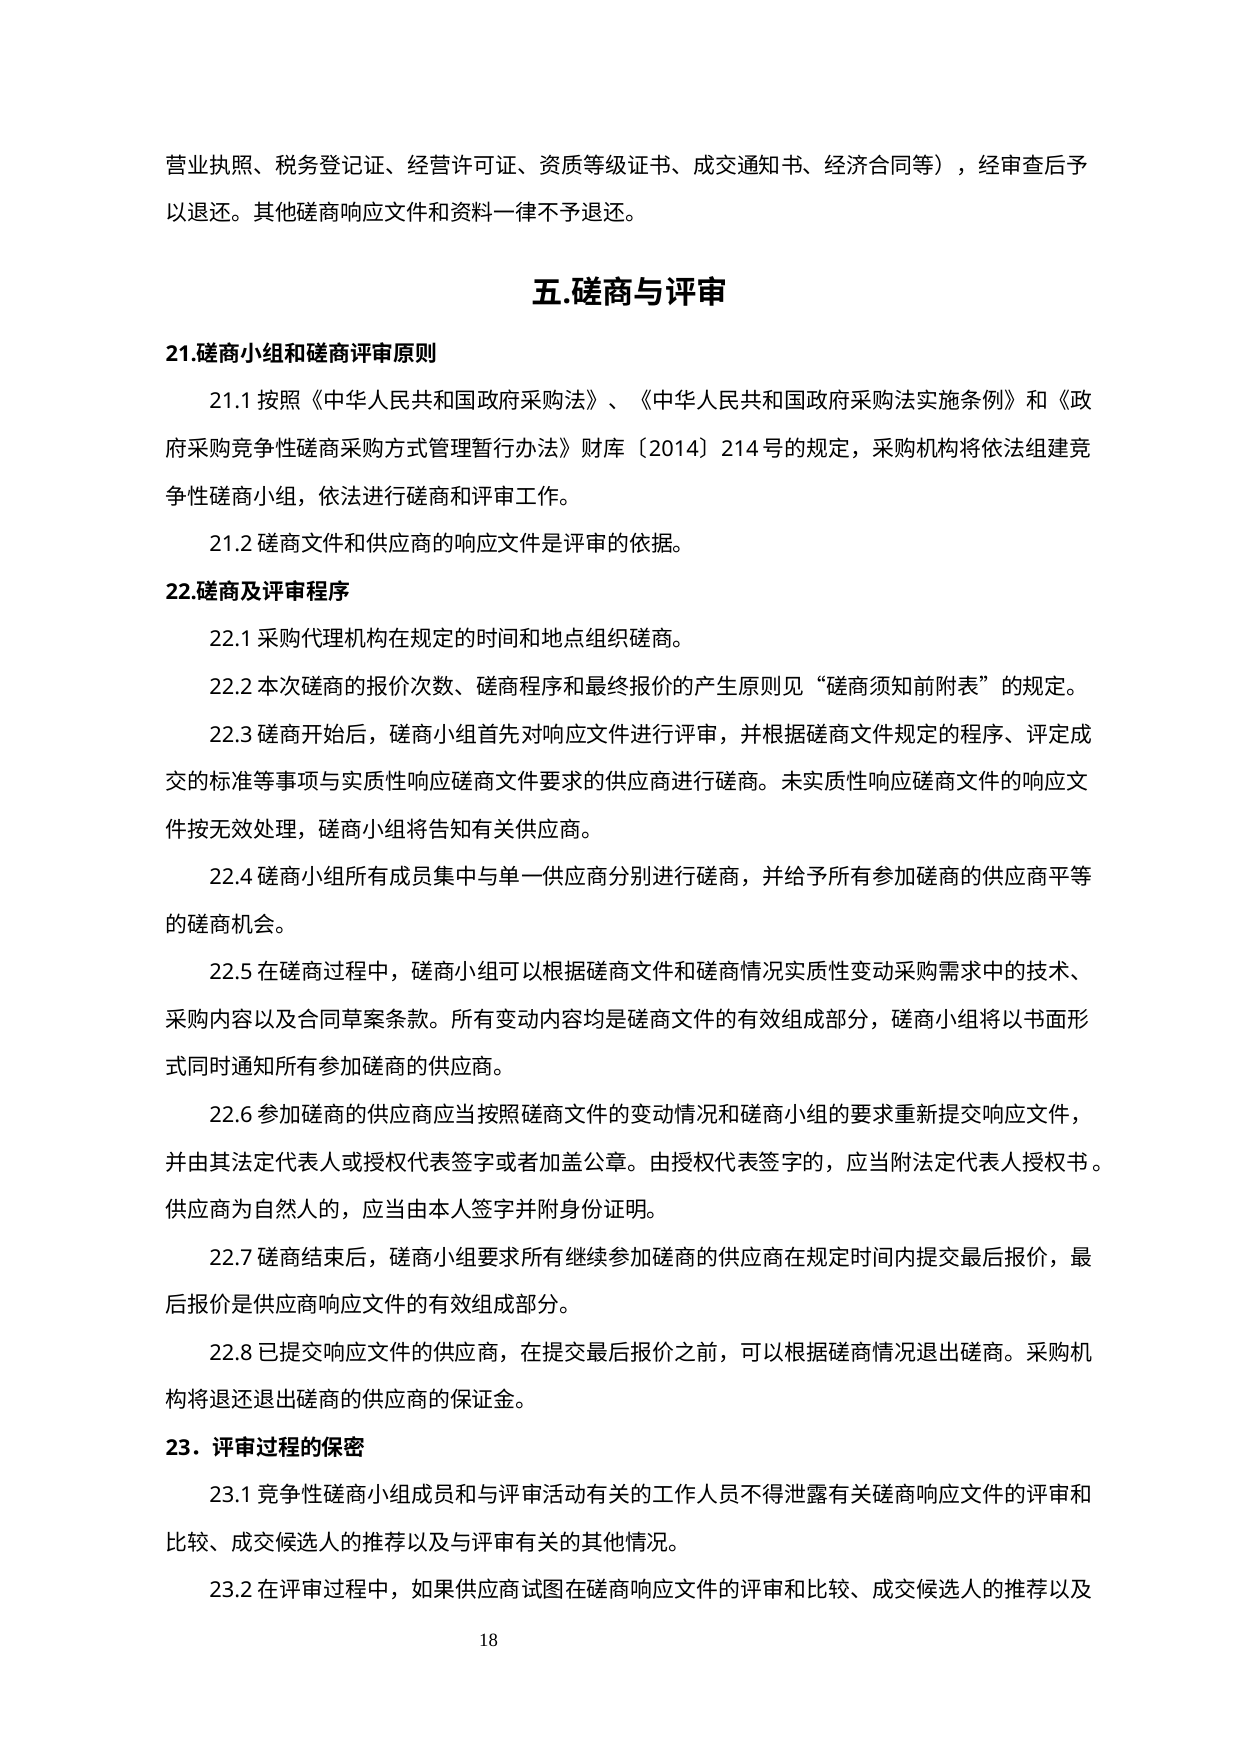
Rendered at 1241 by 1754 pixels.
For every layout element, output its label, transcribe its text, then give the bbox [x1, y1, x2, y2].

text 22.4磋商小组所有成员集中与单一供应商分别进行磋商，并给予所有参加磋商的供应商平等的磋商机会。 [165, 859, 1092, 938]
text 21.磋商小组和磋商评审原则 [165, 336, 1092, 368]
text 22.1采购代理机构在规定的时间和地点组织磋商。 [165, 621, 1092, 653]
text 22.5在磋商过程中，磋商小组可以根据磋商文件和磋商情况实质性变动采购需求中的技术、采购内容以及合同草案条款。所有变动内容均是磋商文件的有效组成部分，磋商小组将以书面形式同时通知所有参加磋商的供应商。 [165, 954, 1092, 1081]
text 22.2本次磋商的报价次数、磋商程序和最终报价的产生原则见“磋商须知前附表”的规定。 [165, 669, 1092, 701]
text 21.2磋商文件和供应商的响应文件是评审的依据。 [165, 526, 1092, 558]
text 22.8已提交响应文件的供应商，在提交最后报价之前，可以根据磋商情况退出磋商。采购机构将退还退出磋商的供应商的保证金。 [165, 1334, 1092, 1414]
text 五.磋商与评审 [165, 268, 1092, 313]
text 23.1竞争性磋商小组成员和与评审活动有关的工作人员不得泄露有关磋商响应文件的评审和比较、成交候选人的推荐以及与评审有关的其他情况。 [165, 1477, 1092, 1557]
text 22.7磋商结束后，磋商小组要求所有继续参加磋商的供应商在规定时间内提交最后报价，最后报价是供应商响应文件的有效组成部分。 [165, 1239, 1092, 1319]
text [165, 1572, 1092, 1604]
text 23．评审过程的保密 [165, 1430, 1092, 1461]
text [165, 148, 1092, 227]
text 22.3磋商开始后，磋商小组首先对响应文件进行评审，并根据磋商文件规定的程序、评定成交的标准等事项与实质性响应磋商文件要求的供应商进行磋商。未实质性响应磋商文件的响应文件按无效处理，磋商小组将告知有关供应商。 [165, 717, 1092, 843]
text 22.磋商及评审程序 [165, 574, 1092, 606]
text 21.1按照《中华人民共和国政府采购法》、《中华人民共和国政府采购法实施条例》和《政府采购竞争性磋商采购方式管理暂行办法》财库〔2014〕214号的规定，采购机构将依法组建竞争性磋商小组，依法进行磋商和评审工作。 [165, 383, 1092, 510]
text 22.6参加磋商的供应商应当按照磋商文件的变动情况和磋商小组的要求重新提交响应文件，并由其法定代表人或授权代表签字或者加盖公章。由授权代表签字的，应当附法定代表人授权书。供应商为自然人的，应当由本人签字并附身份证明。 [165, 1097, 1092, 1224]
